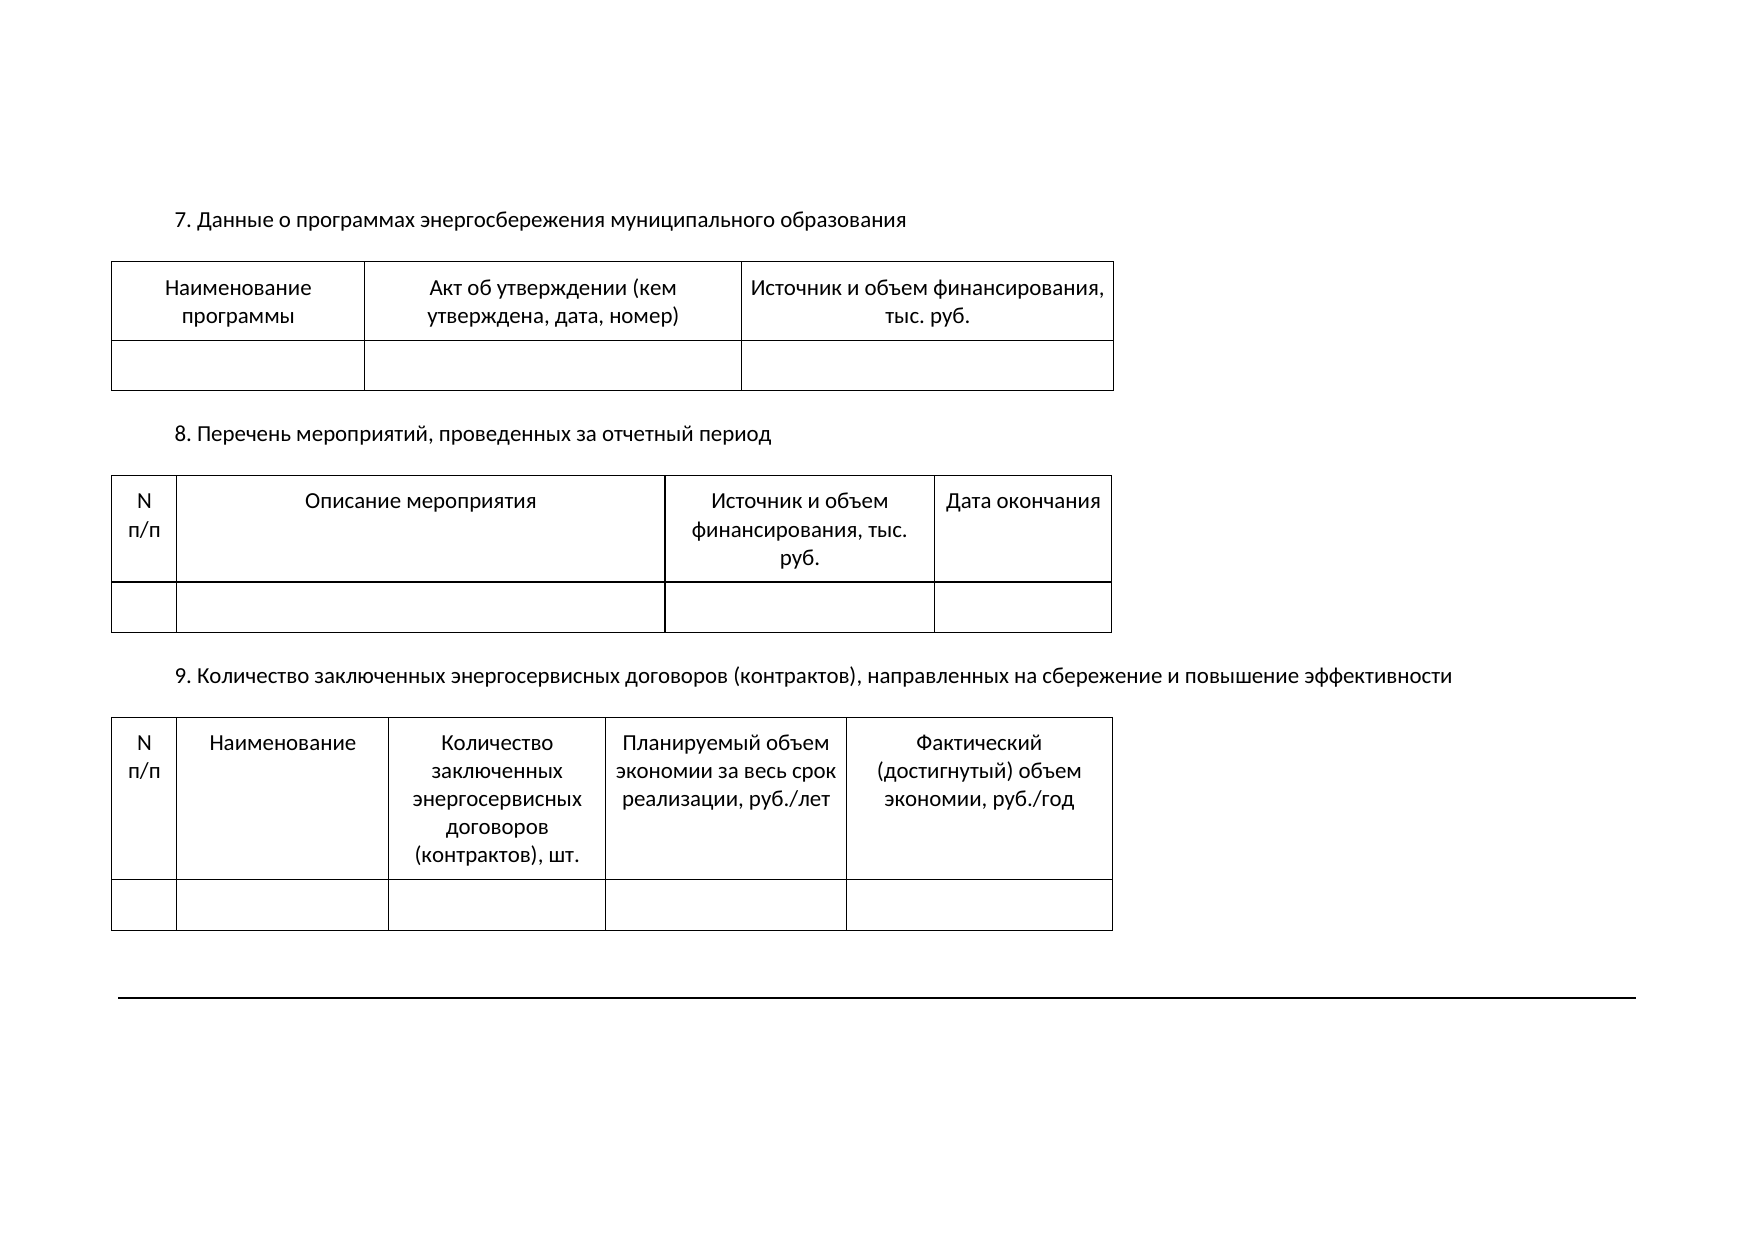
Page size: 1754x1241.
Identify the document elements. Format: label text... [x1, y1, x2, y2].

table_header Дата окончания [935, 476, 1111, 581]
table_header N п/п [112, 718, 176, 879]
table_cell [935, 583, 1111, 632]
table_cell [389, 880, 605, 929]
table_header Источник и объем финансирования, тыс. руб. [742, 262, 1113, 339]
table_cell [666, 583, 934, 632]
table_header Описание мероприятия [177, 476, 664, 581]
table_header Количество заключенных энергосервисных договоров (контрактов), шт. [389, 718, 605, 879]
table_cell [177, 583, 664, 632]
table_cell [112, 583, 176, 632]
table_header Наименование программы [112, 262, 364, 339]
table_cell [112, 880, 176, 929]
table_cell [177, 880, 388, 929]
table_cell [112, 341, 364, 390]
text 9. Количество заключенных энергосервисных договоров (контрактов), направленных на сбережение и повышение эффективности [118, 661, 1636, 689]
table_header Планируемый объем экономии за весь срок реализации, руб./лет [606, 718, 846, 879]
table_header Источник и объем финансирования, тыс. руб. [666, 476, 934, 581]
table_header Фактический (достигнутый) объем экономии, руб./год [847, 718, 1112, 879]
table_cell [365, 341, 741, 390]
table_header Акт об утверждении (кем утверждена, дата, номер) [365, 262, 741, 339]
table_cell [606, 880, 846, 929]
text 7. Данные о программах энергосбережения муниципального образования [118, 205, 1636, 233]
text 8. Перечень мероприятий, проведенных за отчетный период [118, 419, 1636, 447]
table_cell [742, 341, 1113, 390]
table_header Наименование [177, 718, 388, 879]
table_header N п/п [112, 476, 176, 581]
table_cell [847, 880, 1112, 929]
